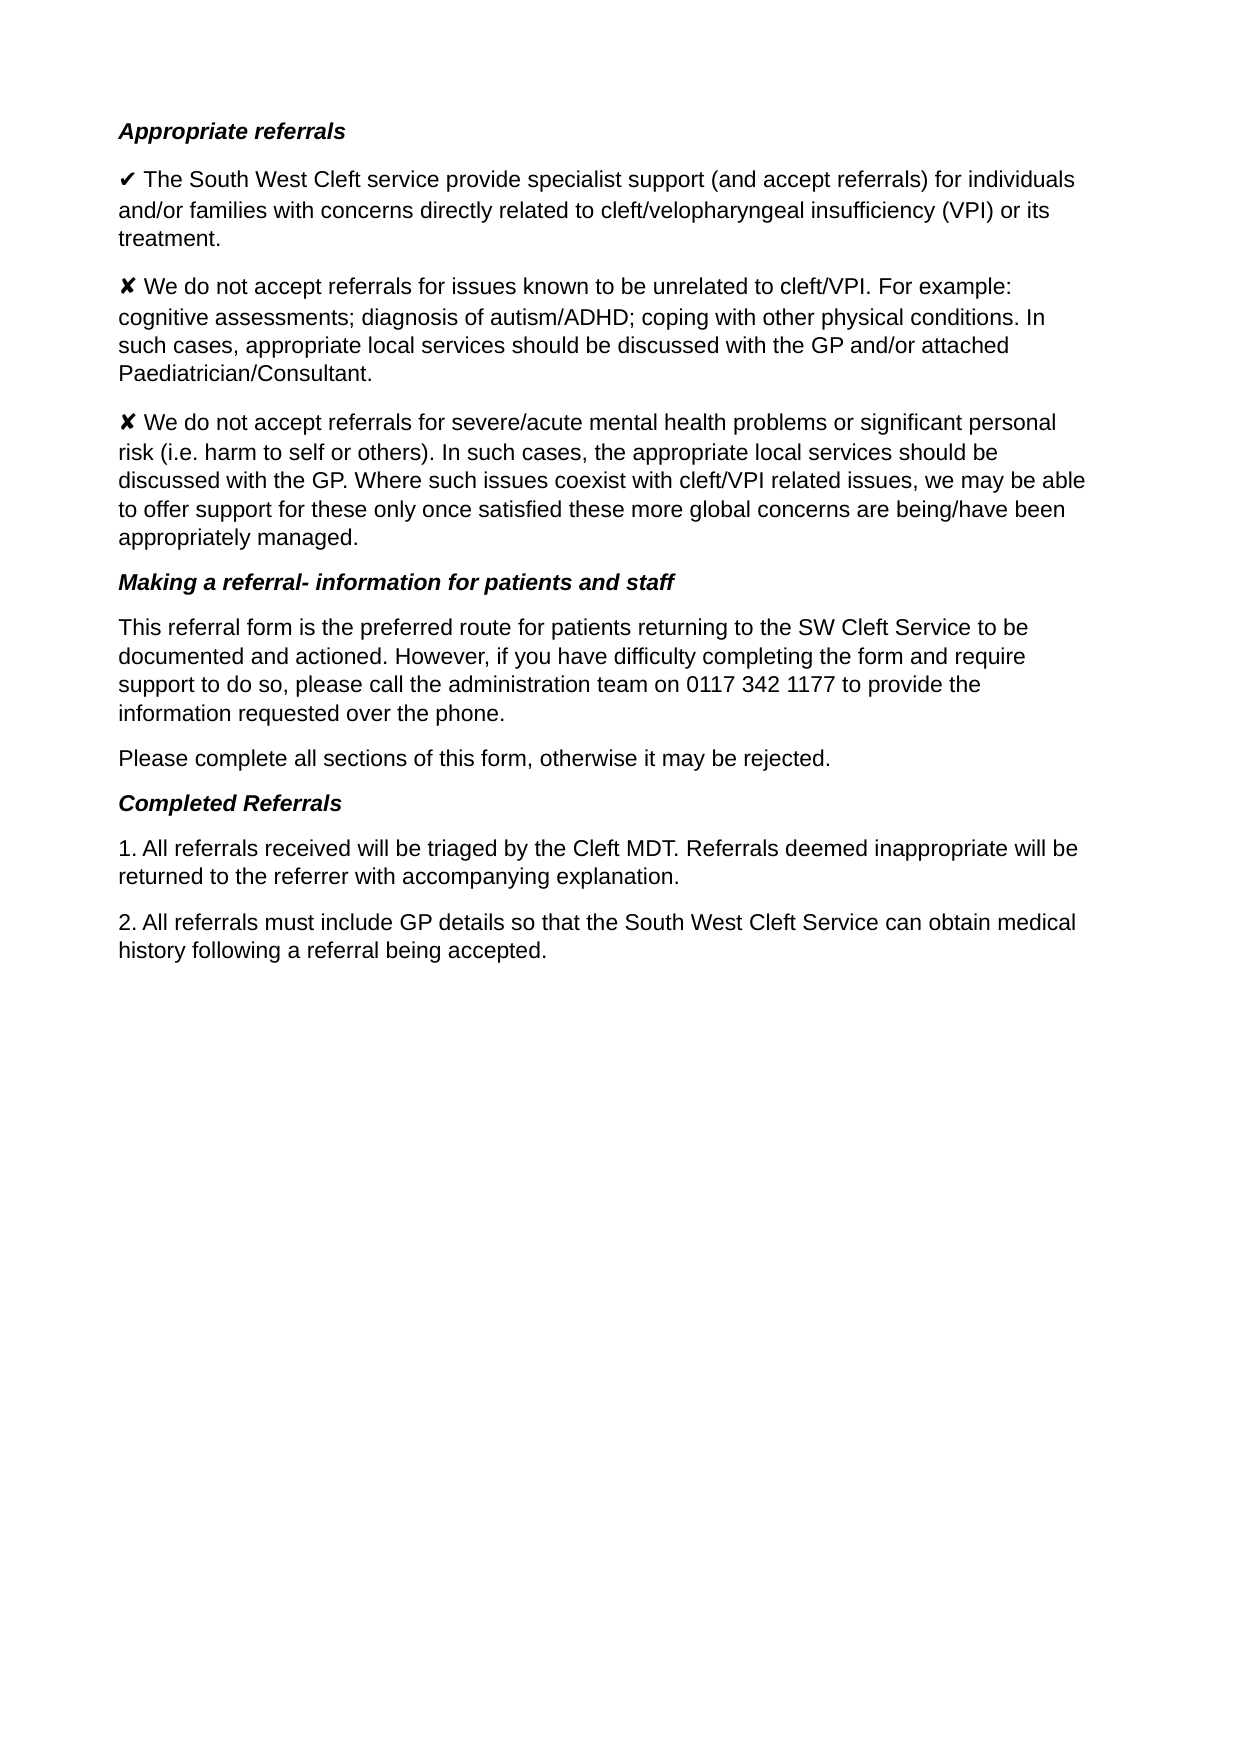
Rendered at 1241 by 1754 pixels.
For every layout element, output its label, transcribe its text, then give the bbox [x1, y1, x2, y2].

text Appropriate referrals [118, 118, 1090, 144]
text This referral form is the preferred route for patients returning to the SW Cleft Service to be documented and actioned. However, if you have difficulty completing the form and require support to do so, please call the administration team on 0117 342 1177 to provide the information requested over the phone. [118, 614, 1090, 726]
text ✘ We do not accept referrals for severe/acute mental health problems or significant personal risk (i.e. harm to self or others). In such cases, the appropriate local services should be discussed with the GP. Where such issues coexist with cleft/VPI related issues, we may be able to offer support for these only once satisfied these more global concerns are being/have been appropriately managed. [118, 405, 1090, 550]
text 1. All referrals received will be triaged by the Cleft MDT. Referrals deemed inappropriate will be returned to the referrer with accompanying explanation. [118, 835, 1090, 890]
text Completed Referrals [118, 790, 1090, 816]
text Making a referral- information for patients and staff [118, 569, 1090, 596]
text 2. All referrals must include GP details so that the South West Cleft Service can obtain medical history following a referral being accepted. [118, 908, 1090, 963]
text ✘ We do not accept referrals for issues known to be unrelated to cleft/VPI. For example: cognitive assessments; diagnosis of autism/ADHD; coping with other physical conditions. In such cases, appropriate local services should be discussed with the GP and/or attached Paediatrician/Consultant. [118, 270, 1090, 387]
text Please complete all sections of this form, otherwise it may be rejected. [118, 745, 1090, 771]
text ✔ The South West Cleft service provide specialist support (and accept referrals) for individuals and/or families with concerns directly related to cleft/velopharyngeal insufficiency (VPI) or its treatment. [118, 163, 1090, 251]
